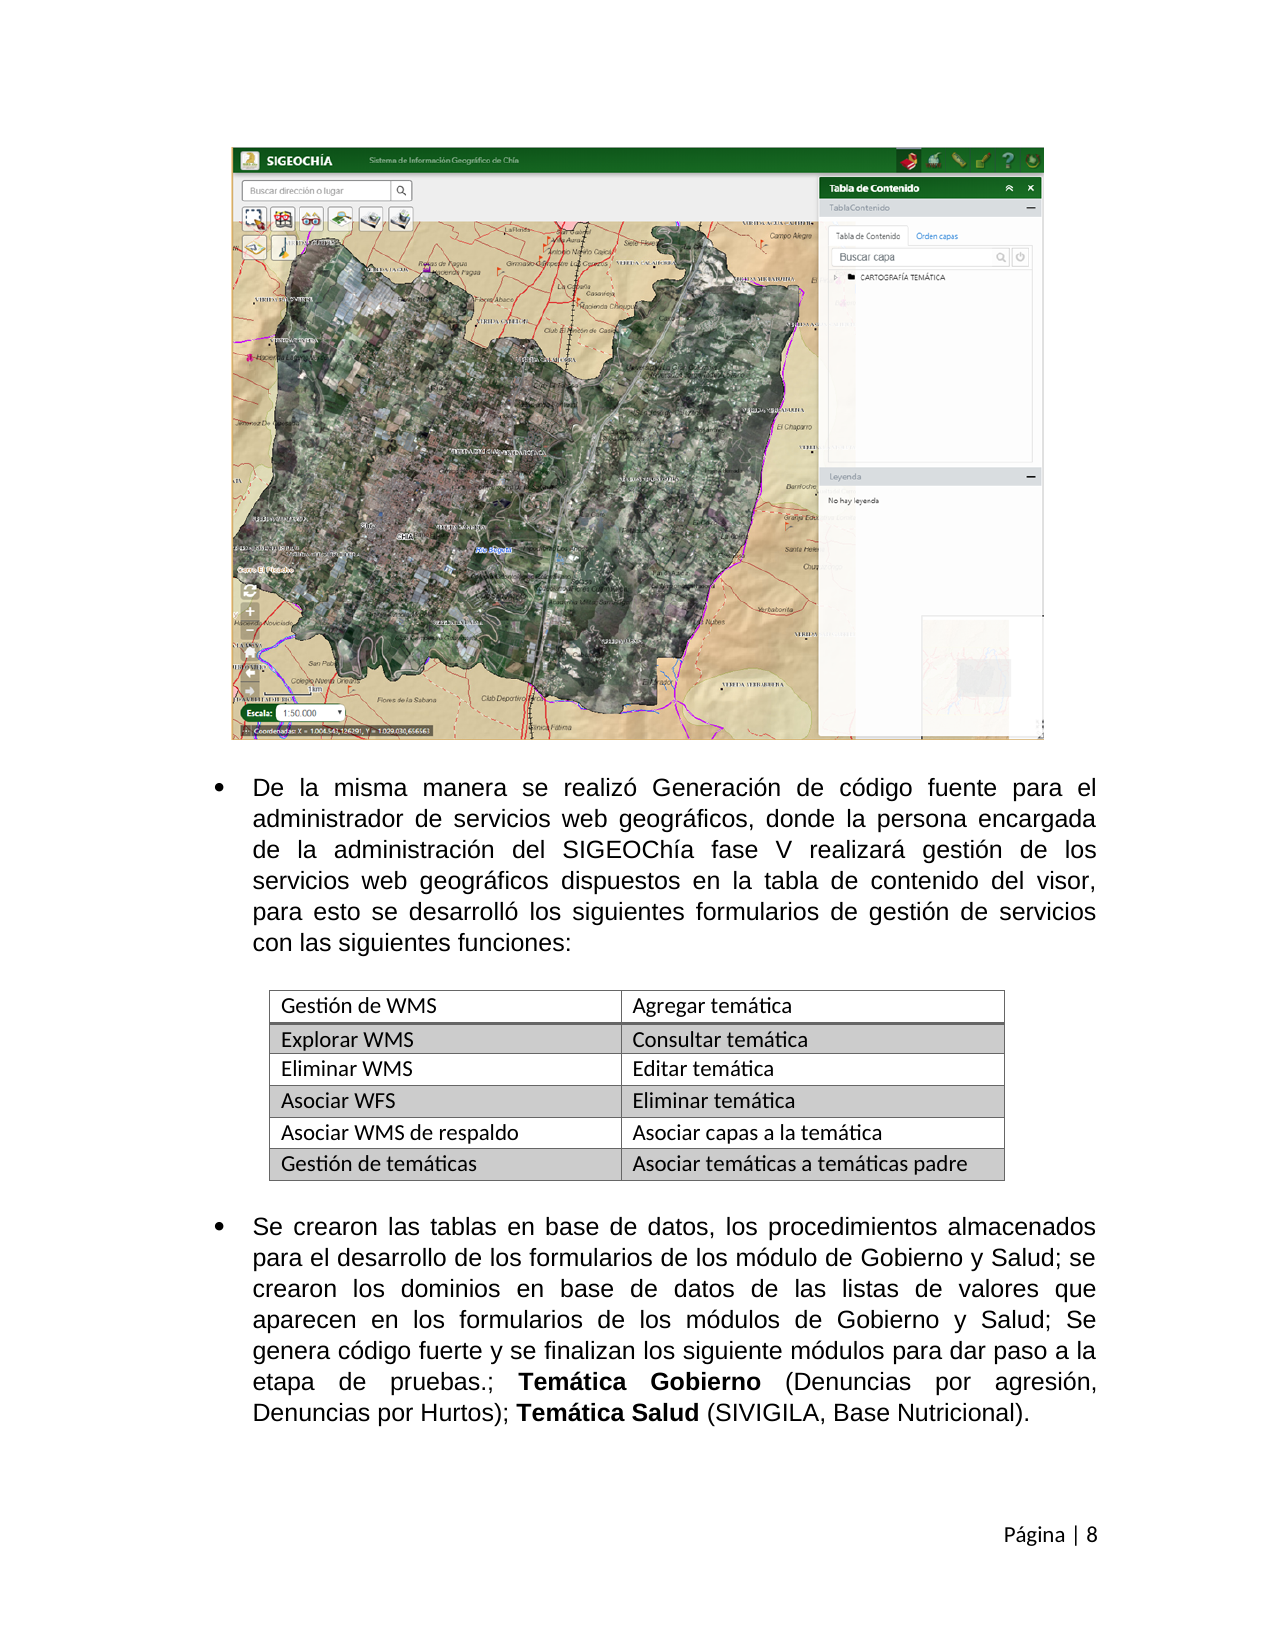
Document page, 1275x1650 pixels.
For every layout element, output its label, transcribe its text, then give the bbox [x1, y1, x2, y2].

table_cell Asociar capas a la temática [622, 1118, 1004, 1148]
table_cell Asociar WMS de respaldo [270, 1118, 621, 1148]
picture [231, 147, 1044, 740]
table_cell Asociar WFS [270, 1086, 621, 1117]
table_header Agregar temática [622, 991, 1004, 1022]
table_cell Eliminar WMS [270, 1054, 621, 1085]
list De la misma manera se realizó Generación de código fuente para el administrador de servicios web geográficos, donde la persona encargada de la administración del SIGEOChía fase V realizará gestión de los servicios web geográficos dispuestos en la tabla de contenido del visor, para esto se desarrolló los siguientes formularios de gestión de servicios con las siguientes funciones: [215, 773, 1098, 957]
table_cell Gestión de temáticas [270, 1149, 621, 1180]
table_header Gestión de WMS [270, 991, 621, 1022]
list Se crearon las tablas en base de datos, los procedimientos almacenados para el desarrollo de los formularios de los módulo de Gobierno y Salud; se crearon los dominios en base de datos de las listas de valores que aparecen en los formularios de los módulos de Gobierno y Salud; Se genera código fuerte y se finalizan los siguiente módulos para dar paso a la etapa de pruebas.; Temática Gobierno (Denuncias por agresión, Denuncias por Hurtos); Temática Salud (SIVIGILA, Base Nutricional). [215, 1212, 1098, 1427]
table_cell Asociar temáticas a temáticas padre [622, 1149, 1004, 1180]
table_cell Editar temática [622, 1054, 1004, 1085]
table_cell Explorar WMS [270, 1025, 621, 1053]
table_cell Consultar temática [622, 1025, 1004, 1053]
table_cell Eliminar temática [622, 1086, 1004, 1117]
